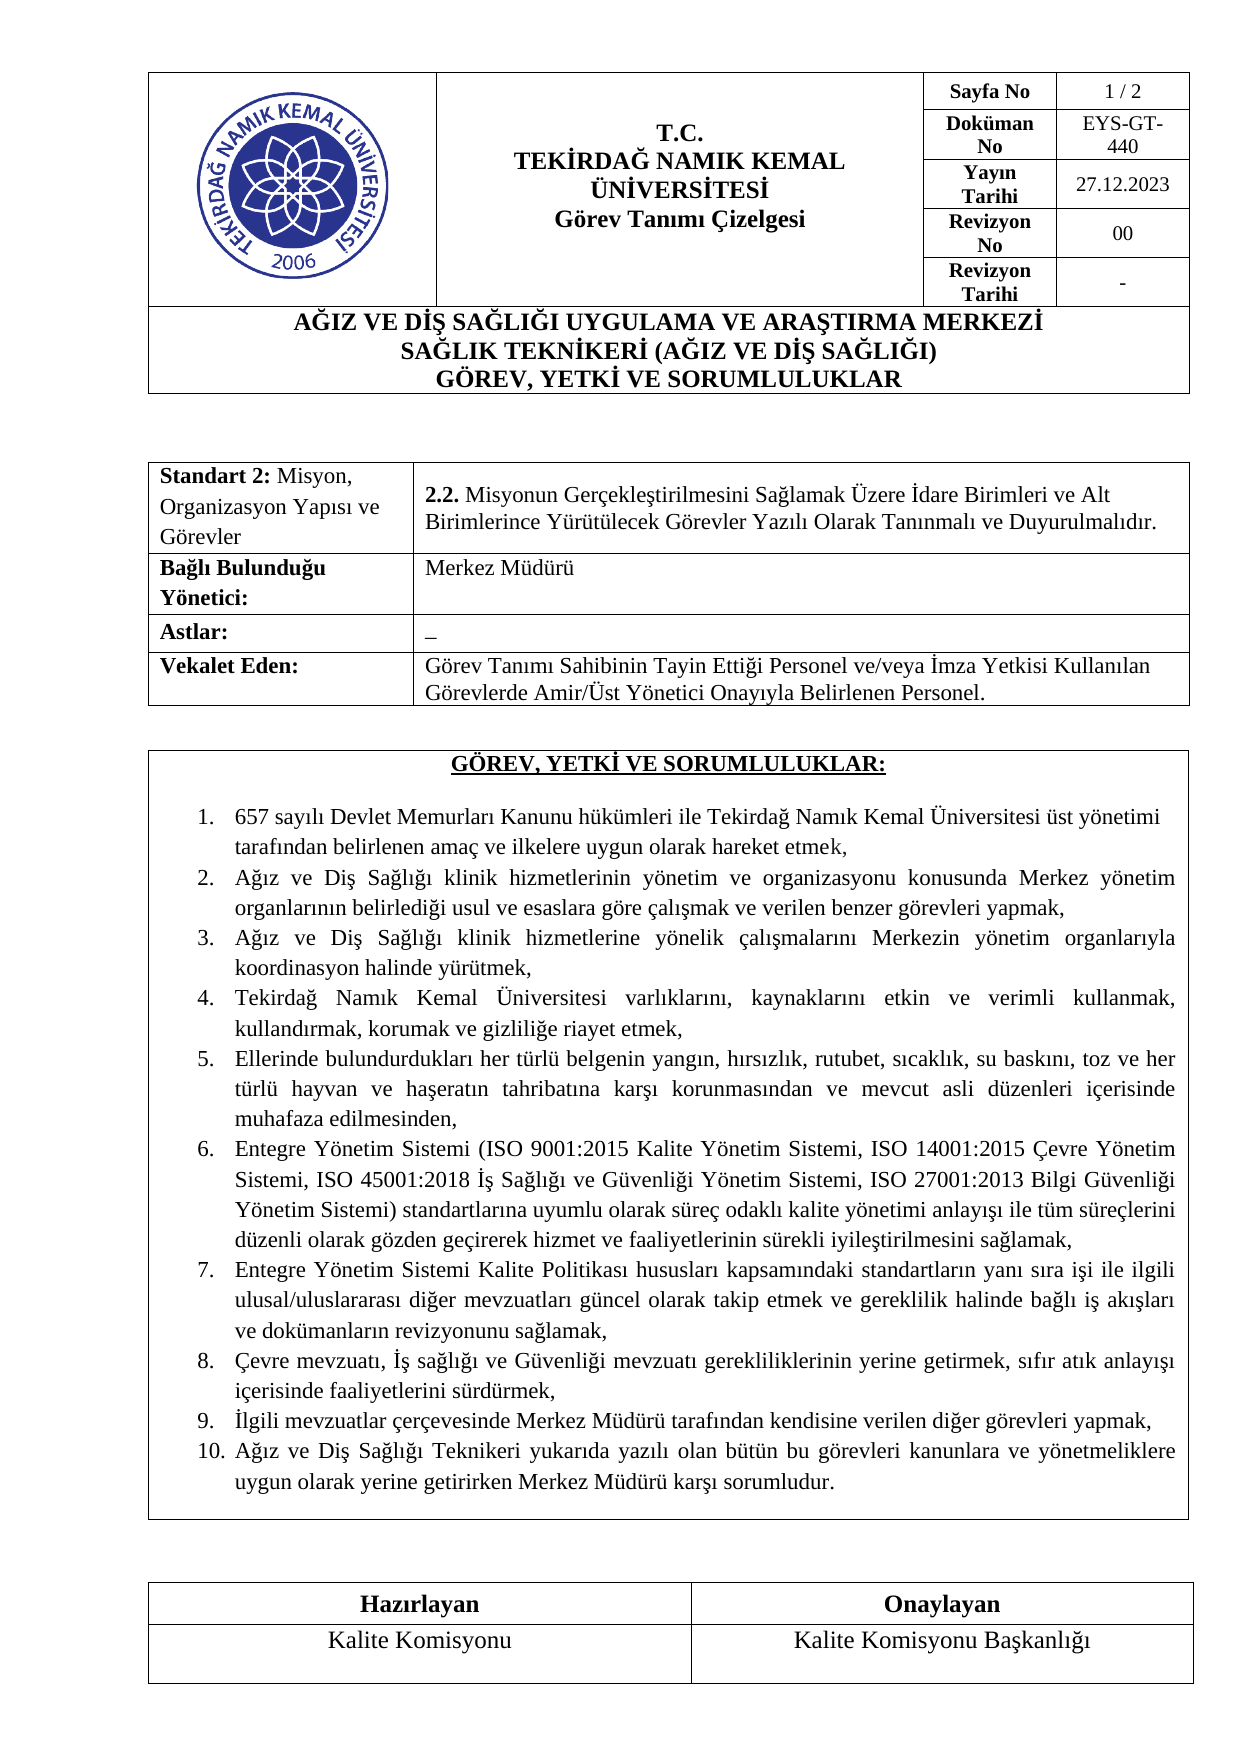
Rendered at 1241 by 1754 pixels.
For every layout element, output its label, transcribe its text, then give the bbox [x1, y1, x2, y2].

table_cell _ [414, 615, 1189, 652]
table_header Standart 2: Misyon, Organizasyon Yapısı ve Görevler [149, 463, 413, 553]
table_cell Merkez Müdürü [414, 554, 1189, 614]
table_cell Görev Tanımı Sahibinin Tayin Ettiği Personel ve/veya İmza Yetkisi Kullanılan Görevlerde Amir/Üst Yönetici Onayıyla Belirlenen Personel. [414, 653, 1189, 705]
table_header GÖREV, YETKİ VE SORUMLULUKLAR: 657 sayılı Devlet Memurları Kanunu hükümleri ile Tekirdağ Namık Kemal Üniversitesi üst yönetimi tarafından belirlenen amaç ve ilkelere uygun olarak hareket etmek, Ağız ve Diş Sağlığı klinik hizmetlerinin yönetim ve organizasyonu konusunda Merkez yönetim organlarının belirlediği usul ve esaslara göre çalışmak ve verilen benzer görevleri yapmak, Ağız ve Diş Sağlığı klinik hizmetlerine yönelik çalışmalarını Merkezin yönetim organlarıyla koordinasyon halinde yürütmek, Tekirdağ Namık Kemal Üniversitesi varlıklarını, kaynaklarını etkin ve verimli kullanmak, kullandırmak, korumak ve gizliliğe riayet etmek, Ellerinde bulundurdukları her türlü belgenin yangın, hırsızlık, rutubet, sıcaklık, su baskını, toz ve her türlü hayvan ve haşeratın tahribatına karşı korunmasından ve mevcut asli düzenleri içerisinde muhafaza edilmesinden, Entegre Yönetim Sistemi (ISO 9001:2015 Kalite Yönetim Sistemi, ISO 14001:2015 Çevre Yönetim Sistemi, ISO 45001:2018 İş Sağlığı ve Güvenliği Yönetim Sistemi, ISO 27001:2013 Bilgi Güvenliği Yönetim Sistemi) standartlarına uyumlu olarak süreç odaklı kalite yönetimi anlayışı ile tüm süreçlerini düzenli olarak gözden geçirerek hizmet ve faaliyetlerinin sürekli iyileştirilmesini sağlamak, Entegre Yönetim Sistemi Kalite Politikası hususları kapsamındaki standartların yanı sıra işi ile ilgili ulusal/uluslararası diğer mevzuatları güncel olarak takip etmek ve gereklilik halinde bağlı iş akışları ve dokümanların revizyonunu sağlamak, Çevre mevzuatı, İş sağlığı ve Güvenliği mevzuatı gerekliliklerinin yerine getirmek, sıfır atık anlayışı içerisinde faaliyetlerini sürdürmek, İlgili mevzuatlar çerçevesinde Merkez Müdürü tarafından kendisine verilen diğer görevleri yapmak, Ağız ve Diş Sağlığı Teknikeri yukarıda yazılı olan bütün bu görevleri kanunlara ve yönetmeliklere uygun olarak yerine getirirken Merkez Müdürü karşı sorumludur. [149, 751, 1188, 1519]
table_cell Astlar: [149, 615, 413, 652]
table_header 2.2. Misyonun Gerçekleştirilmesini Sağlamak Üzere İdare Birimleri ve Alt Birimlerince Yürütülecek Görevler Yazılı Olarak Tanınmalı ve Duyurulmalıdır. [414, 463, 1189, 553]
table_cell Vekalet Eden: [149, 653, 413, 705]
table_cell Bağlı Bulunduğu Yönetici: [149, 554, 413, 614]
picture [196, 92, 389, 279]
